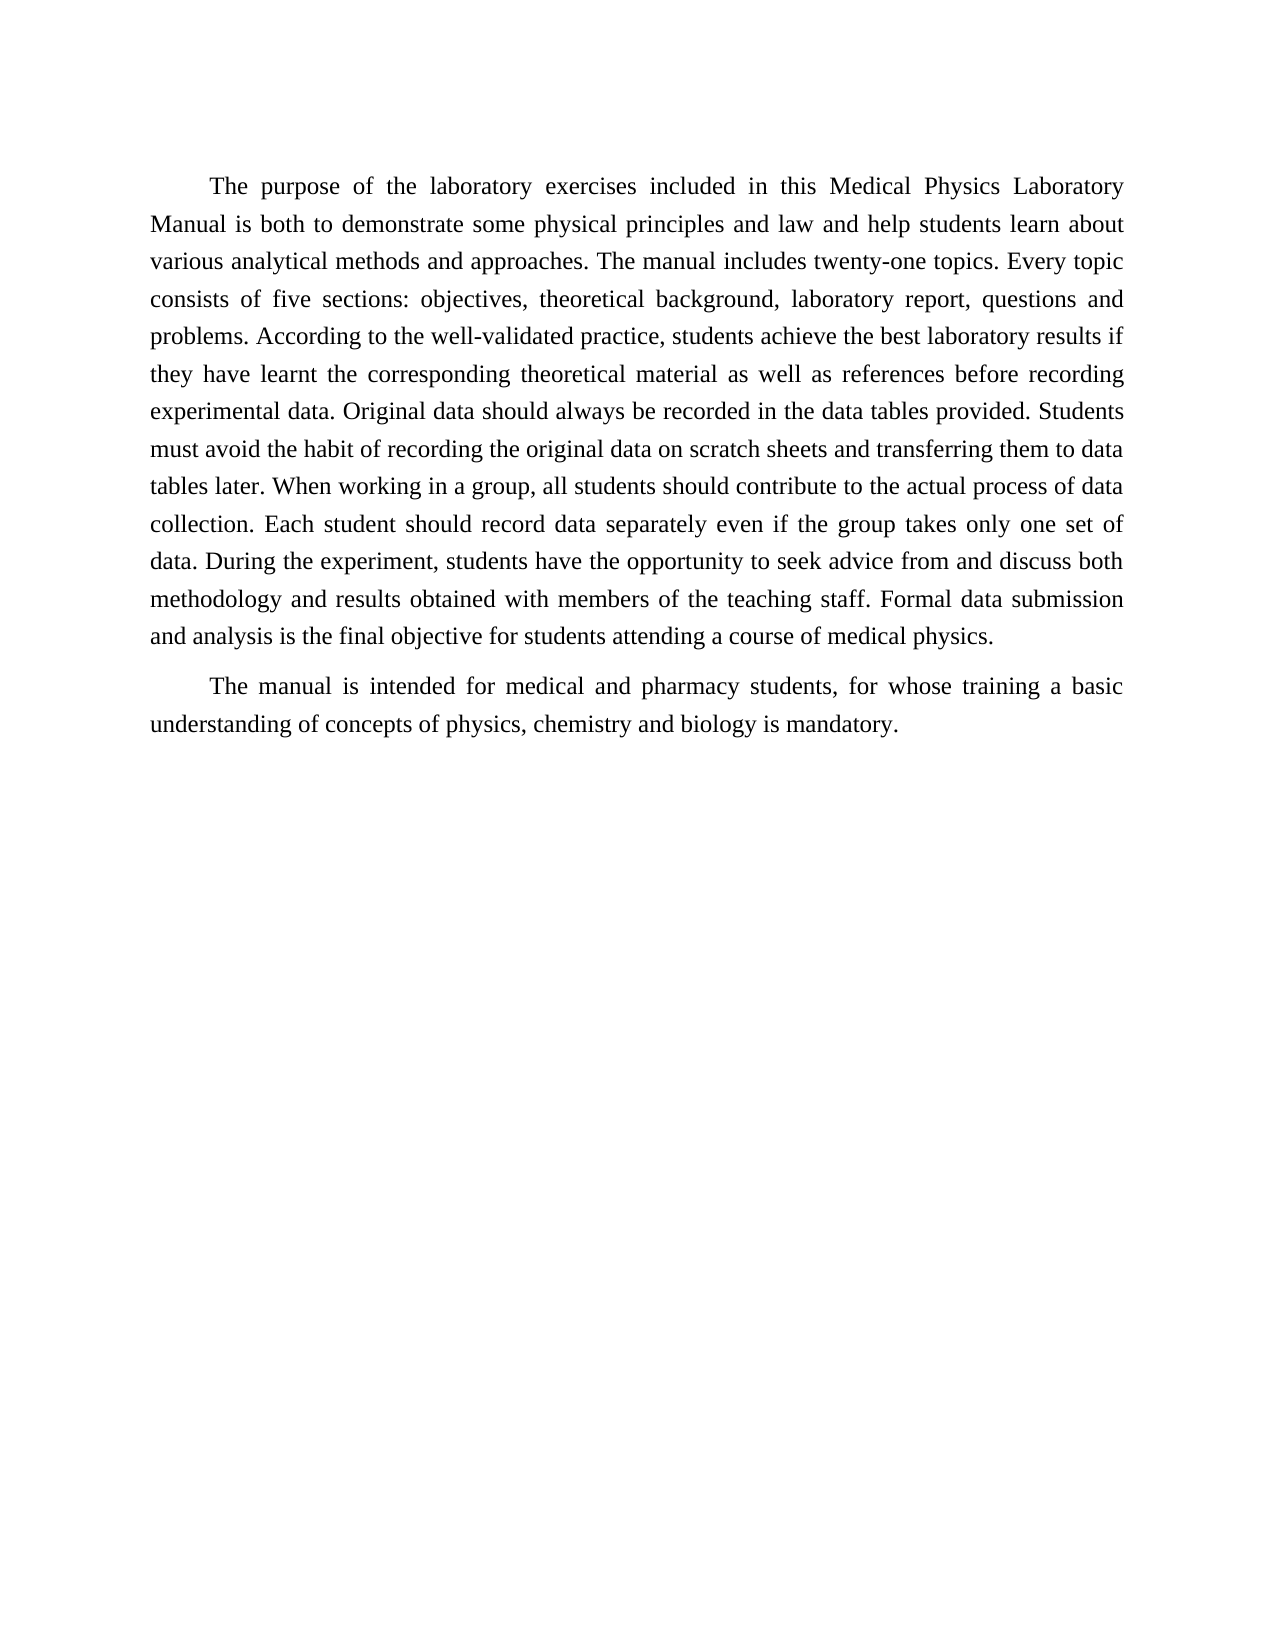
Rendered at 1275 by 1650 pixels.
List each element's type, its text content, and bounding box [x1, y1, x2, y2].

text The purpose of the laboratory exercises included in this Medical Physics Laboratory Manual is both to demonstrate some physical principles and law and help students learn about various analytical methods and approaches. The manual includes twenty-one topics. Every topic consists of five sections: objectives, theoretical background, laboratory report, questions and problems. According to the well-validated practice, students achieve the best laboratory results if they have learnt the corresponding theoretical material as well as references before recording experimental data. Original data should always be recorded in the data tables provided. Students must avoid the habit of recording the original data on scratch sheets and transferring them to data tables later. When working in a group, all students should contribute to the actual process of data collection. Each student should record data separately even if the group takes only one set of data. During the experiment, students have the opportunity to seek advice from and discuss both methodology and results obtained with members of the teaching staff. Formal data submission and analysis is the final objective for students attending a course of medical physics. [150, 162, 1125, 650]
text The manual is intended for medical and pharmacy students, for whose training a basic understanding of concepts of physics, chemistry and biology is mandatory. [150, 662, 1125, 737]
